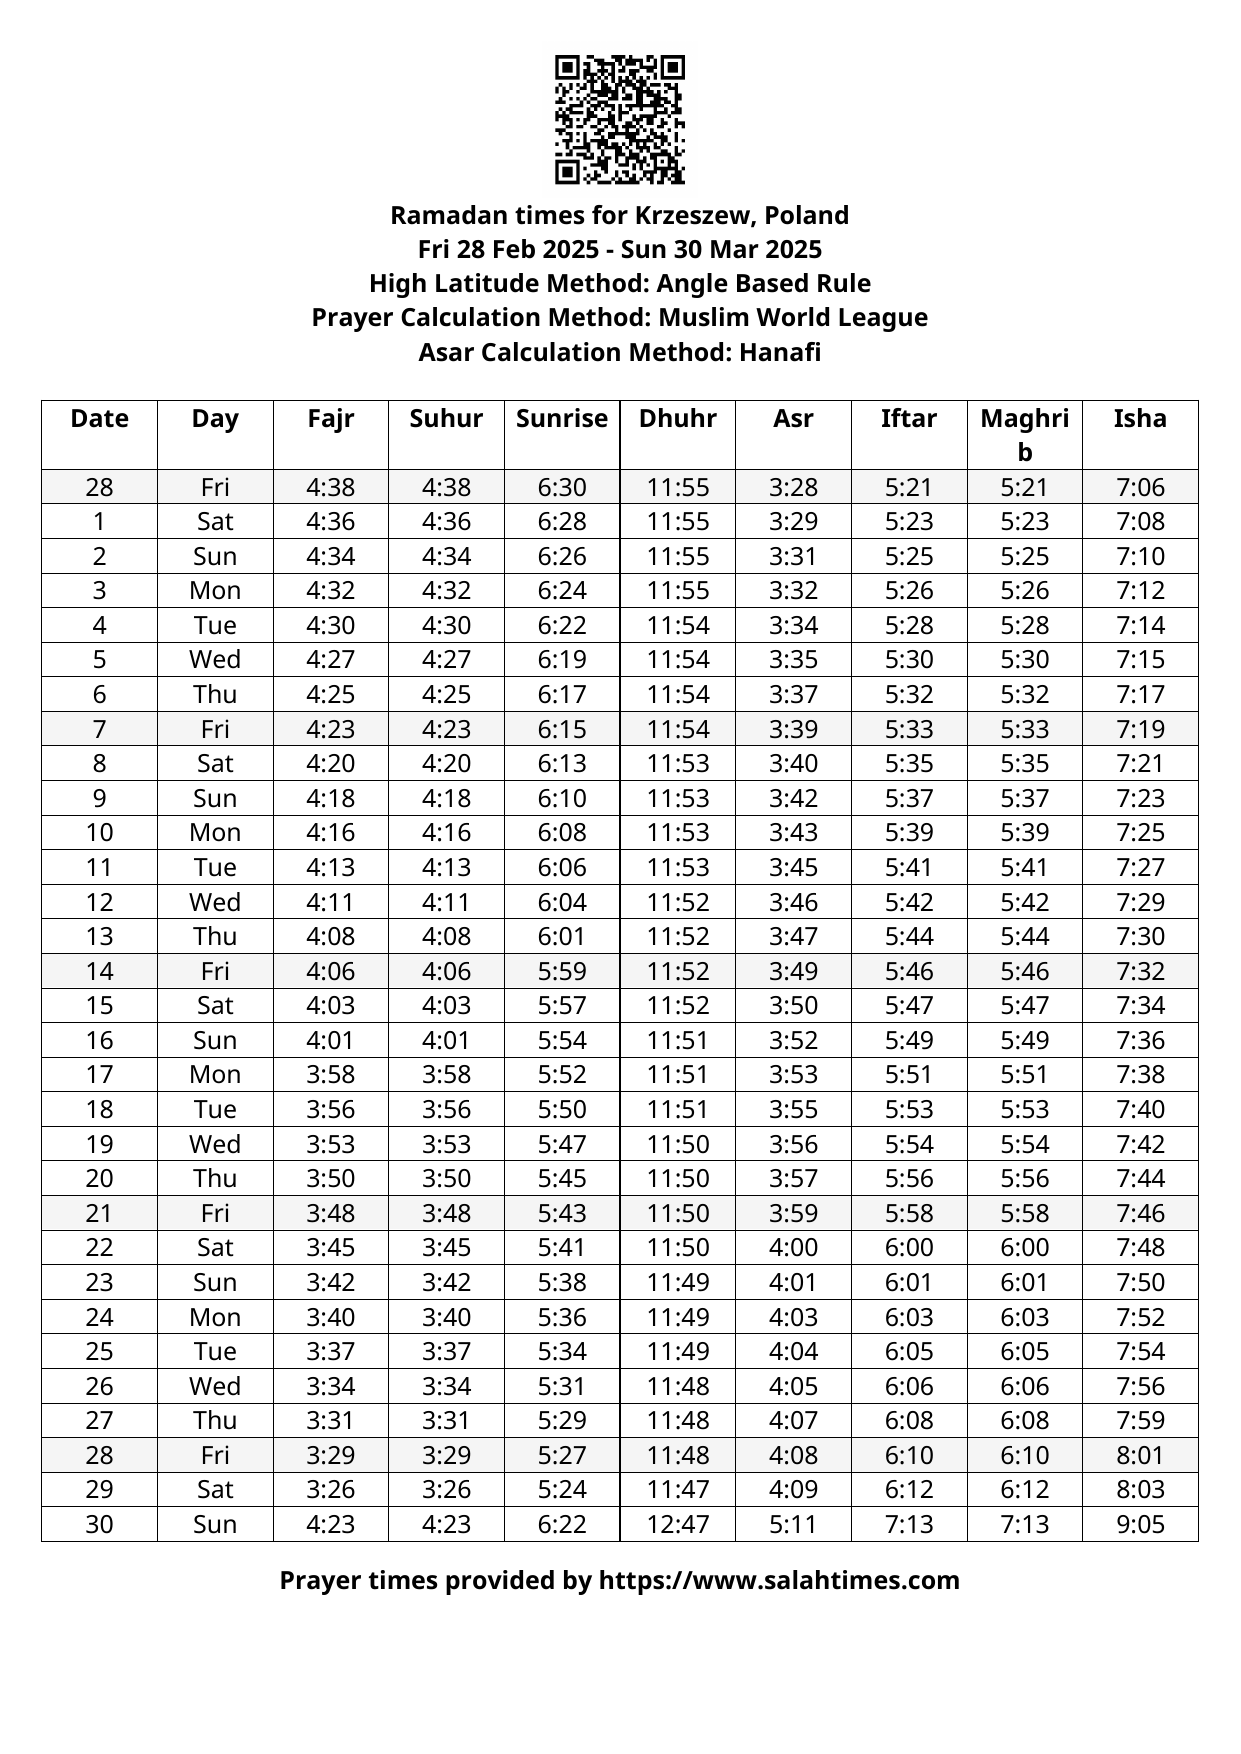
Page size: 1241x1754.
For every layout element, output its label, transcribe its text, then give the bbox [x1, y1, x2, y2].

table_cell Thu [158, 1161, 273, 1195]
table_cell 5:36 [505, 1300, 619, 1333]
table_cell 5:30 [968, 643, 1082, 676]
table_cell 12 [42, 885, 157, 918]
table_cell 6:06 [505, 850, 619, 884]
table_cell Sat [158, 504, 273, 538]
table_cell 6:08 [968, 1404, 1082, 1437]
table_cell 5:58 [968, 1196, 1082, 1229]
table_cell Fri [158, 712, 273, 745]
table_cell 7:56 [1083, 1369, 1198, 1402]
table_cell 5:24 [505, 1473, 619, 1506]
table_cell 11:52 [621, 919, 735, 953]
table_header Asr [736, 401, 851, 469]
table_cell 3:29 [274, 1438, 388, 1472]
table_cell 4:27 [389, 643, 504, 676]
table_cell 3:31 [274, 1404, 388, 1437]
table_cell 5:30 [852, 643, 967, 676]
table_cell 3:26 [274, 1473, 388, 1506]
table_cell 4:03 [736, 1300, 851, 1333]
table_cell 5:54 [852, 1127, 967, 1160]
table_cell 3:52 [736, 1023, 851, 1057]
table_cell 11:49 [621, 1334, 735, 1368]
table_cell 6:10 [852, 1438, 967, 1472]
table_cell 6:03 [852, 1300, 967, 1333]
table_header Isha [1083, 401, 1198, 469]
table_cell 14 [42, 954, 157, 987]
table_cell 11:53 [621, 746, 735, 780]
table_cell 5:56 [968, 1161, 1082, 1195]
table_cell 11:53 [621, 816, 735, 849]
table_cell 6:13 [505, 746, 619, 780]
table_cell 5:23 [852, 504, 967, 538]
table_cell Thu [158, 677, 273, 711]
table_cell 5:42 [968, 885, 1082, 918]
table_cell 3:56 [389, 1092, 504, 1126]
table_cell 6:24 [505, 574, 619, 607]
table_cell 11:54 [621, 608, 735, 642]
table_cell 7:14 [1083, 608, 1198, 642]
table_cell 3:48 [274, 1196, 388, 1229]
table_cell 6:08 [852, 1404, 967, 1437]
table_cell 7:32 [1083, 954, 1198, 987]
table_cell 7:29 [1083, 885, 1198, 918]
table_cell 4:16 [389, 816, 504, 849]
table_cell 4:30 [274, 608, 388, 642]
table_cell 5:35 [852, 746, 967, 780]
table_cell 4:34 [389, 539, 504, 572]
table_cell 6:00 [852, 1231, 967, 1264]
table_cell Mon [158, 816, 273, 849]
table_cell 7:42 [1083, 1127, 1198, 1160]
table_cell 6:06 [852, 1369, 967, 1402]
table_cell 4:36 [274, 504, 388, 538]
table_cell 20 [42, 1161, 157, 1195]
table_cell 4:06 [274, 954, 388, 987]
table_cell Sat [158, 1473, 273, 1506]
table_cell 16 [42, 1023, 157, 1057]
table_cell 4:08 [274, 919, 388, 953]
table_header Dhuhr [621, 401, 735, 469]
table_cell 5:45 [505, 1161, 619, 1195]
table_cell 3:45 [274, 1231, 388, 1264]
table_cell 4:01 [274, 1023, 388, 1057]
table_cell Sat [158, 1231, 273, 1264]
table_cell Wed [158, 643, 273, 676]
table_cell 3:34 [736, 608, 851, 642]
table_cell 3:50 [389, 1161, 504, 1195]
table_cell 4:00 [736, 1231, 851, 1264]
table_cell 1 [42, 504, 157, 538]
table_cell 3:34 [274, 1369, 388, 1402]
table_cell 11:48 [621, 1369, 735, 1402]
table_cell 5:53 [852, 1092, 967, 1126]
table_cell 5:41 [968, 850, 1082, 884]
table_cell 7:10 [1083, 539, 1198, 572]
table_cell 3:42 [736, 781, 851, 814]
table_cell 3:40 [736, 746, 851, 780]
table_cell 3:42 [389, 1265, 504, 1299]
table_cell 3:50 [736, 989, 851, 1022]
table_cell 11:55 [621, 504, 735, 538]
table_cell 4:03 [389, 989, 504, 1022]
table_cell 3:53 [736, 1058, 851, 1091]
table_cell 11:49 [621, 1300, 735, 1333]
table_cell 3:29 [389, 1438, 504, 1472]
table_cell Sun [158, 539, 273, 572]
table_cell 5:25 [852, 539, 967, 572]
table_cell 9:05 [1083, 1507, 1198, 1541]
table_cell 4:08 [389, 919, 504, 953]
table_cell 5:31 [505, 1369, 619, 1402]
table_cell 6:06 [968, 1369, 1082, 1402]
table_cell 5:21 [852, 470, 967, 503]
table_cell 11:50 [621, 1196, 735, 1229]
table_cell 11:55 [621, 539, 735, 572]
table_cell 8:01 [1083, 1438, 1198, 1472]
text Ramadan times for Krzeszew, Poland [42, 198, 1198, 232]
table_cell 7:17 [1083, 677, 1198, 711]
table_cell 6:19 [505, 643, 619, 676]
table_cell 5:41 [852, 850, 967, 884]
table_header Suhur [389, 401, 504, 469]
table_cell 6:12 [852, 1473, 967, 1506]
table_cell 5:43 [505, 1196, 619, 1229]
table_cell 5:49 [968, 1023, 1082, 1057]
picture [542, 41, 699, 198]
table_cell 19 [42, 1127, 157, 1160]
table_cell 3:56 [736, 1127, 851, 1160]
table_cell 7:54 [1083, 1334, 1198, 1368]
table_cell 8 [42, 746, 157, 780]
table_cell 6:05 [852, 1334, 967, 1368]
table_cell 4:38 [274, 470, 388, 503]
table_cell 4:38 [389, 470, 504, 503]
table_cell 6:15 [505, 712, 619, 745]
text Prayer times provided by https://www.salahtimes.com [42, 1563, 1198, 1597]
table_cell 3:37 [389, 1334, 504, 1368]
table_cell 6:08 [505, 816, 619, 849]
table_cell 4:36 [389, 504, 504, 538]
table_cell 3:58 [389, 1058, 504, 1091]
table_cell 11:50 [621, 1127, 735, 1160]
table_cell 3:39 [736, 712, 851, 745]
table_cell 7:25 [1083, 816, 1198, 849]
table_cell 5:54 [968, 1127, 1082, 1160]
table_cell 3:37 [736, 677, 851, 711]
table_cell 3:34 [389, 1369, 504, 1402]
table_cell 3:53 [389, 1127, 504, 1160]
table_cell 11:53 [621, 781, 735, 814]
table_cell 4:18 [274, 781, 388, 814]
table_cell 5:26 [968, 574, 1082, 607]
table_cell 4:06 [389, 954, 504, 987]
table_cell 3:28 [736, 470, 851, 503]
table_cell 2 [42, 539, 157, 572]
table_cell 3:35 [736, 643, 851, 676]
table_cell 5:49 [852, 1023, 967, 1057]
table_cell 6:05 [968, 1334, 1082, 1368]
table_cell 6:26 [505, 539, 619, 572]
table_cell 3:31 [389, 1404, 504, 1437]
table_cell 3:50 [274, 1161, 388, 1195]
table_cell 4:09 [736, 1473, 851, 1506]
table_cell 5:53 [968, 1092, 1082, 1126]
table_cell 3:58 [274, 1058, 388, 1091]
table_cell 5:26 [852, 574, 967, 607]
table_cell 11:50 [621, 1161, 735, 1195]
table_cell 7:40 [1083, 1092, 1198, 1126]
table_cell 28 [42, 470, 157, 503]
table_cell 5:33 [968, 712, 1082, 745]
table_cell 28 [42, 1438, 157, 1472]
table_cell 3:53 [274, 1127, 388, 1160]
table_cell 11:52 [621, 989, 735, 1022]
table_cell 4:25 [389, 677, 504, 711]
table_cell 7:36 [1083, 1023, 1198, 1057]
table_cell 7:08 [1083, 504, 1198, 538]
table_cell 5:44 [968, 919, 1082, 953]
table_cell Sun [158, 781, 273, 814]
table_cell 11:47 [621, 1473, 735, 1506]
table_cell Fri [158, 1438, 273, 1472]
table_cell Mon [158, 574, 273, 607]
table_cell 26 [42, 1369, 157, 1402]
table_cell 5:11 [736, 1507, 851, 1541]
table_cell Wed [158, 1369, 273, 1402]
table_cell 12:47 [621, 1507, 735, 1541]
table_cell 5:39 [968, 816, 1082, 849]
table_cell 3:47 [736, 919, 851, 953]
table_cell 7:13 [852, 1507, 967, 1541]
table_cell 5:37 [852, 781, 967, 814]
table_cell 6:28 [505, 504, 619, 538]
table_cell 11:54 [621, 712, 735, 745]
table_cell 5:21 [968, 470, 1082, 503]
table_cell Fri [158, 954, 273, 987]
table_cell 4:07 [736, 1404, 851, 1437]
table_cell Sun [158, 1507, 273, 1541]
table_cell 3 [42, 574, 157, 607]
table_cell 7:52 [1083, 1300, 1198, 1333]
table_cell 4:23 [389, 712, 504, 745]
table_cell 5:47 [852, 989, 967, 1022]
table_cell 4:01 [736, 1265, 851, 1299]
table_cell 7:21 [1083, 746, 1198, 780]
table_cell 4:11 [274, 885, 388, 918]
table_cell 6:03 [968, 1300, 1082, 1333]
table_cell 11:55 [621, 574, 735, 607]
table_cell 11:54 [621, 643, 735, 676]
table_cell 5:37 [968, 781, 1082, 814]
table_cell 5:34 [505, 1334, 619, 1368]
table_cell 5:32 [968, 677, 1082, 711]
table_cell 5:57 [505, 989, 619, 1022]
table_cell 4:20 [274, 746, 388, 780]
table_cell 4:27 [274, 643, 388, 676]
table_cell Sun [158, 1023, 273, 1057]
table_cell 27 [42, 1404, 157, 1437]
table_cell 22 [42, 1231, 157, 1264]
table_cell 3:32 [736, 574, 851, 607]
table_cell 3:56 [274, 1092, 388, 1126]
table_cell Fri [158, 1196, 273, 1229]
table_cell 6:01 [505, 919, 619, 953]
table_cell 7:38 [1083, 1058, 1198, 1091]
table_cell 6:22 [505, 1507, 619, 1541]
table_cell 4:16 [274, 816, 388, 849]
table_cell 4:20 [389, 746, 504, 780]
table_cell 3:40 [274, 1300, 388, 1333]
table_cell 30 [42, 1507, 157, 1541]
table_cell 13 [42, 919, 157, 953]
text Prayer Calculation Method: Muslim World League [42, 300, 1198, 334]
table_cell 17 [42, 1058, 157, 1091]
table_cell 4:23 [274, 712, 388, 745]
table_cell 6:10 [505, 781, 619, 814]
table_cell 4:08 [736, 1438, 851, 1472]
table_cell Tue [158, 850, 273, 884]
table_cell 3:26 [389, 1473, 504, 1506]
table_cell 5:25 [968, 539, 1082, 572]
table_cell 7:34 [1083, 989, 1198, 1022]
table_cell 3:49 [736, 954, 851, 987]
table_cell 6:30 [505, 470, 619, 503]
table_cell 11:54 [621, 677, 735, 711]
table_cell 3:43 [736, 816, 851, 849]
table_cell 3:40 [389, 1300, 504, 1333]
table_cell 7:50 [1083, 1265, 1198, 1299]
table_cell Sun [158, 1265, 273, 1299]
table_cell 4:18 [389, 781, 504, 814]
table_header Iftar [852, 401, 967, 469]
table_cell 11:55 [621, 470, 735, 503]
table_cell 7:13 [968, 1507, 1082, 1541]
table_cell 25 [42, 1334, 157, 1368]
table_cell 4:03 [274, 989, 388, 1022]
table_cell 7:30 [1083, 919, 1198, 953]
table_cell 3:55 [736, 1092, 851, 1126]
table_cell 7:59 [1083, 1404, 1198, 1437]
table_cell 4:32 [274, 574, 388, 607]
table_cell 5:28 [968, 608, 1082, 642]
table_cell Tue [158, 1092, 273, 1126]
table_cell 4:30 [389, 608, 504, 642]
table_cell 11:49 [621, 1265, 735, 1299]
table_cell 4 [42, 608, 157, 642]
table_cell 7:48 [1083, 1231, 1198, 1264]
table_cell 3:31 [736, 539, 851, 572]
table_cell Sat [158, 746, 273, 780]
table_cell 4:11 [389, 885, 504, 918]
table_cell 5:29 [505, 1404, 619, 1437]
table_cell 5 [42, 643, 157, 676]
table_cell Mon [158, 1058, 273, 1091]
table_cell 3:45 [389, 1231, 504, 1264]
table_cell 7:44 [1083, 1161, 1198, 1195]
table_cell 11:52 [621, 954, 735, 987]
table_cell 4:01 [389, 1023, 504, 1057]
table_cell 5:54 [505, 1023, 619, 1057]
table_cell 5:52 [505, 1058, 619, 1091]
table_cell 24 [42, 1300, 157, 1333]
table_cell 6:01 [968, 1265, 1082, 1299]
table_cell 5:39 [852, 816, 967, 849]
table_cell 5:51 [968, 1058, 1082, 1091]
table_cell 7:19 [1083, 712, 1198, 745]
table_cell 5:42 [852, 885, 967, 918]
table_cell 18 [42, 1092, 157, 1126]
table_cell 4:13 [274, 850, 388, 884]
table_header Fajr [274, 401, 388, 469]
table_cell 7 [42, 712, 157, 745]
table_cell Tue [158, 1334, 273, 1368]
table_cell 11:50 [621, 1231, 735, 1264]
table_cell 3:48 [389, 1196, 504, 1229]
text High Latitude Method: Angle Based Rule [42, 266, 1198, 300]
table_cell 5:46 [968, 954, 1082, 987]
table_cell 6:01 [852, 1265, 967, 1299]
table_header Sunrise [505, 401, 619, 469]
table_cell 3:37 [274, 1334, 388, 1368]
table_cell 3:57 [736, 1161, 851, 1195]
table_cell 4:34 [274, 539, 388, 572]
table_cell 5:47 [505, 1127, 619, 1160]
table_cell 7:12 [1083, 574, 1198, 607]
table_cell 4:32 [389, 574, 504, 607]
table_cell 29 [42, 1473, 157, 1506]
table_cell 3:59 [736, 1196, 851, 1229]
table_cell 11:53 [621, 850, 735, 884]
table_cell 5:51 [852, 1058, 967, 1091]
table_cell 6 [42, 677, 157, 711]
table_cell 7:06 [1083, 470, 1198, 503]
table_cell 7:46 [1083, 1196, 1198, 1229]
table_cell 5:46 [852, 954, 967, 987]
table_cell 6:00 [968, 1231, 1082, 1264]
text Asar Calculation Method: Hanafi [42, 334, 1198, 368]
table_cell 9 [42, 781, 157, 814]
table_cell 6:22 [505, 608, 619, 642]
table_cell Wed [158, 885, 273, 918]
table_cell 23 [42, 1265, 157, 1299]
table_cell 21 [42, 1196, 157, 1229]
table_header Day [158, 401, 273, 469]
table_cell 3:42 [274, 1265, 388, 1299]
table_cell 8:03 [1083, 1473, 1198, 1506]
table_header Date [42, 401, 157, 469]
table_cell 5:50 [505, 1092, 619, 1126]
table_cell 5:23 [968, 504, 1082, 538]
table_cell Wed [158, 1127, 273, 1160]
table_cell 5:44 [852, 919, 967, 953]
table_cell 7:15 [1083, 643, 1198, 676]
table_cell Fri [158, 470, 273, 503]
table_cell 5:56 [852, 1161, 967, 1195]
table_cell 7:23 [1083, 781, 1198, 814]
table_cell 5:38 [505, 1265, 619, 1299]
table_cell 4:05 [736, 1369, 851, 1402]
table_cell 5:33 [852, 712, 967, 745]
table_cell 11:52 [621, 885, 735, 918]
table_cell 6:12 [968, 1473, 1082, 1506]
table_cell 4:23 [389, 1507, 504, 1541]
table_cell 5:28 [852, 608, 967, 642]
table_cell 4:04 [736, 1334, 851, 1368]
table_cell Thu [158, 1404, 273, 1437]
table_cell 3:45 [736, 850, 851, 884]
table_cell 15 [42, 989, 157, 1022]
table_cell 5:27 [505, 1438, 619, 1472]
table_cell 11 [42, 850, 157, 884]
table_cell 11:51 [621, 1058, 735, 1091]
table_cell Thu [158, 919, 273, 953]
table_cell 5:32 [852, 677, 967, 711]
table_cell 7:27 [1083, 850, 1198, 884]
table_cell 11:48 [621, 1438, 735, 1472]
table_cell 11:51 [621, 1023, 735, 1057]
table_header Maghrib [968, 401, 1082, 469]
table_cell 11:51 [621, 1092, 735, 1126]
table_cell 6:10 [968, 1438, 1082, 1472]
table_cell 5:47 [968, 989, 1082, 1022]
table_cell 5:58 [852, 1196, 967, 1229]
table_cell Mon [158, 1300, 273, 1333]
table_cell 3:46 [736, 885, 851, 918]
table_cell 5:41 [505, 1231, 619, 1264]
table_cell 3:29 [736, 504, 851, 538]
table_cell Tue [158, 608, 273, 642]
table_cell Sat [158, 989, 273, 1022]
table_cell 4:13 [389, 850, 504, 884]
table_cell 6:04 [505, 885, 619, 918]
table_cell 4:23 [274, 1507, 388, 1541]
table_cell 6:17 [505, 677, 619, 711]
table_cell 10 [42, 816, 157, 849]
table_cell 4:25 [274, 677, 388, 711]
table_cell 11:48 [621, 1404, 735, 1437]
text Fri 28 Feb 2025 - Sun 30 Mar 2025 [42, 232, 1198, 266]
table_cell 5:35 [968, 746, 1082, 780]
table_cell 5:59 [505, 954, 619, 987]
